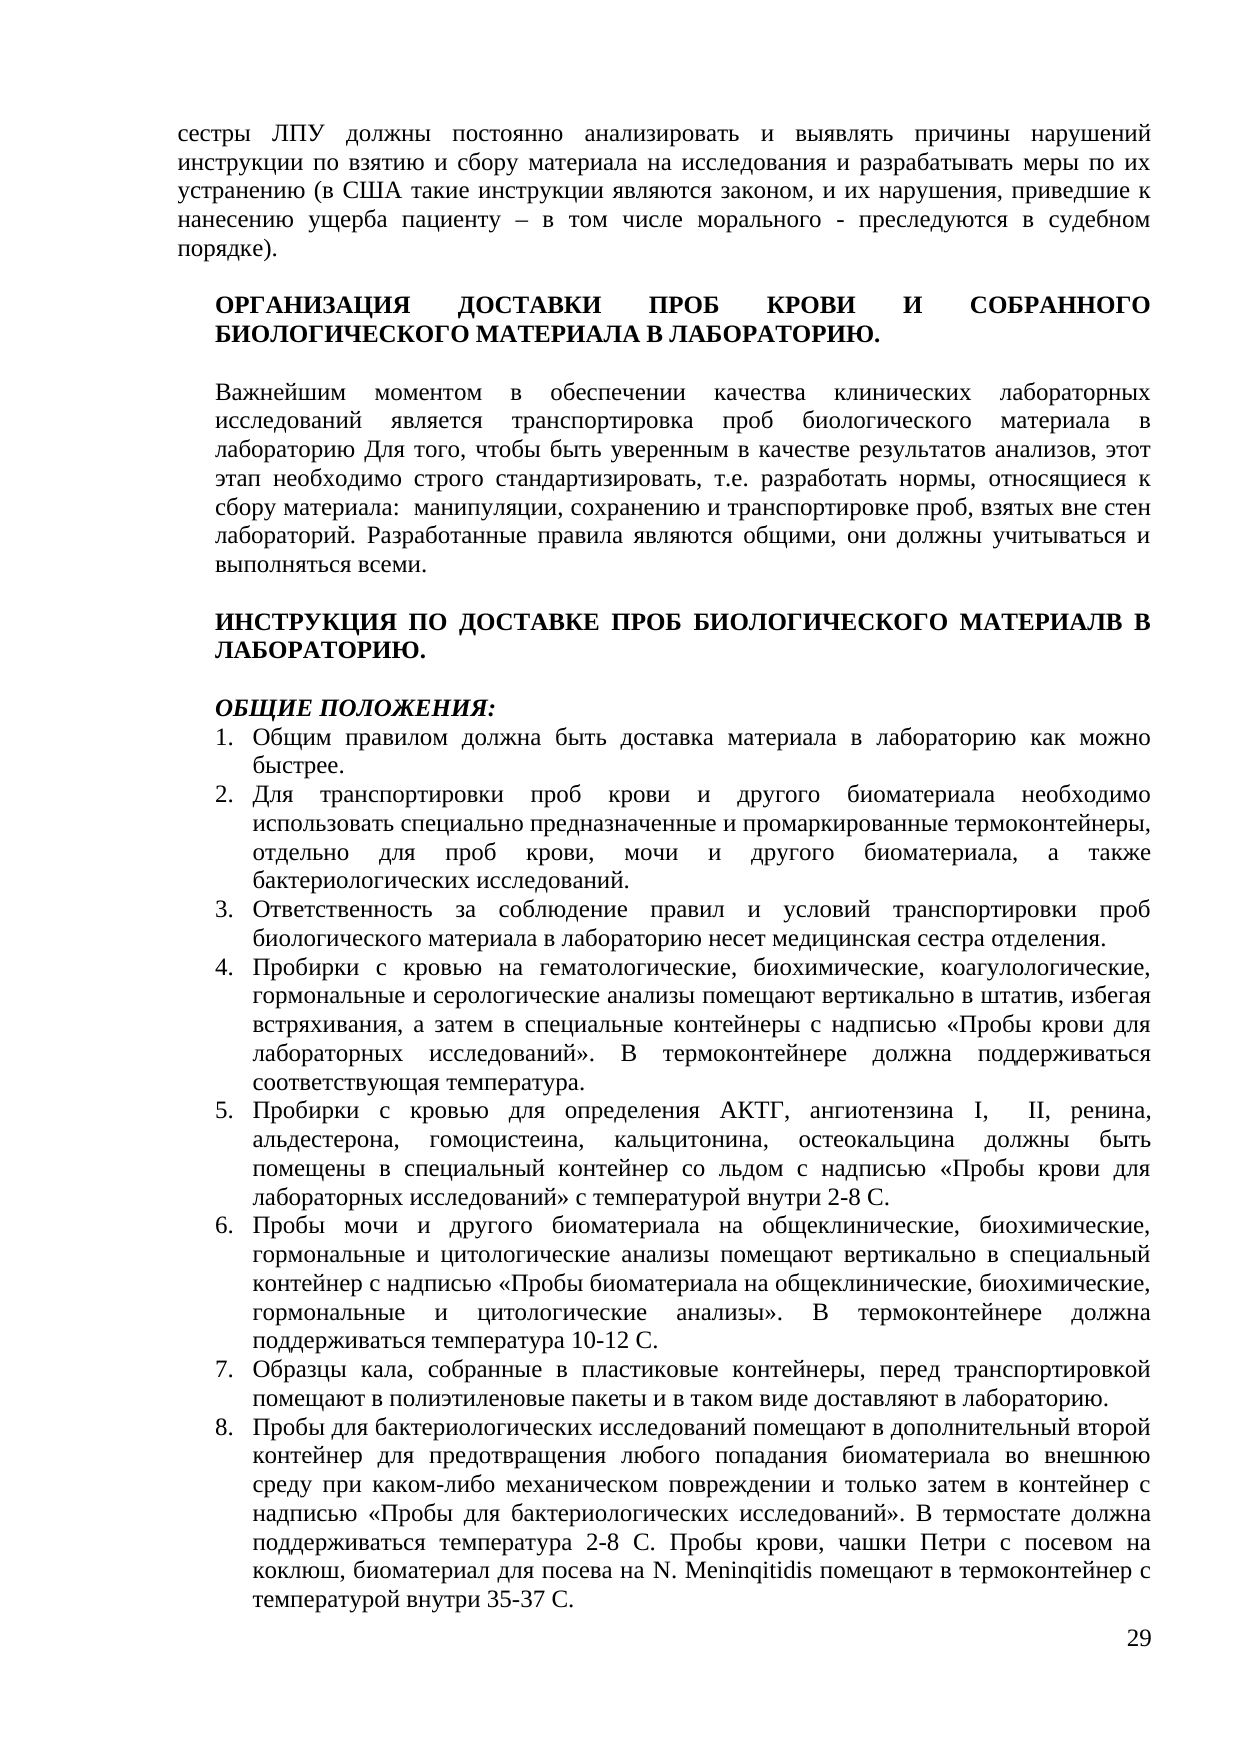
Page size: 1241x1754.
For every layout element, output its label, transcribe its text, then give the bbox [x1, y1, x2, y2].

list Для транспортировки проб крови и другого биоматериала необходимо использовать специально предназначенные и промаркированные термоконтейнеры, отдельно для проб крови, мочи и другого биоматериала, а также бактериологических исследований. [215, 779, 1152, 894]
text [177, 118, 1152, 262]
text ОБЩИЕ ПОЛОЖЕНИЯ: [215, 693, 1152, 722]
list Пробы для бактериологических исследований помещают в дополнительный второй контейнер для предотвращения любого попадания биоматериала во внешнюю среду при каком-либо механическом повреждении и только затем в контейнер с надписью «Пробы для бактериологических исследований». В термостате должна поддерживаться температура 2-8 С. Пробы крови, чашки Петри с посевом на коклюш, биоматериал для посева на N. Meninqitidis помещают в термоконтейнер с температурой внутри 35-37 С. [215, 1412, 1152, 1613]
list Пробирки с кровью на гематологические, биохимические, коагулологические, гормональные и серологические анализы помещают вертикально в штатив, избегая встряхивания, а затем в специальные контейнеры с надписью «Пробы крови для лабораторных исследований». В термоконтейнере должна поддерживаться соответствующая температура. [215, 952, 1152, 1096]
text Важнейшим моментом в обеспечении качества клинических лабораторных исследований является транспортировка проб биологического материала в лабораторию Для того, чтобы быть уверенным в качестве результатов анализов, этот этап необходимо строго стандартизировать, т.е. разработать нормы, относящиеся к сбору материала: манипуляции, сохранению и транспортировке проб, взятых вне стен лабораторий. Разработанные правила являются общими, они должны учитываться и выполняться всеми. [215, 377, 1152, 578]
list Ответственность за соблюдение правил и условий транспортировки проб биологического материала в лабораторию несет медицинская сестра отделения. [215, 894, 1152, 952]
list Общим правилом должна быть доставка материала в лабораторию как можно быстрее. [215, 722, 1152, 779]
list Пробирки с кровью для определения АКТГ, ангиотензина I, II, ренина, альдестерона, гомоцистеина, кальцитонина, остеокальцина должны быть помещены в специальный контейнер со льдом с надписью «Пробы крови для лабораторных исследований» с температурой внутри 2-8 С. [215, 1096, 1152, 1211]
list Образцы кала, собранные в пластиковые контейнеры, перед транспортировкой помещают в полиэтиленовые пакеты и в таком виде доставляют в лабораторию. [215, 1354, 1152, 1412]
text ОРГАНИЗАЦИЯ ДОСТАВКИ ПРОБ КРОВИ И СОБРАННОГО БИОЛОГИЧЕСКОГО МАТЕРИАЛА В ЛАБОРАТОРИЮ. [215, 291, 1152, 348]
list Пробы мочи и другого биоматериала на общеклинические, биохимические, гормональные и цитологические анализы помещают вертикально в специальный контейнер с надписью «Пробы биоматериала на общеклинические, биохимические, гормональные и цитологические анализы». В термоконтейнере должна поддерживаться температура 10-12 С. [215, 1211, 1152, 1354]
text ИНСТРУКЦИЯ ПО ДОСТАВКЕ ПРОБ БИОЛОГИЧЕСКОГО МАТЕРИАЛВ В ЛАБОРАТОРИЮ. [215, 607, 1152, 664]
